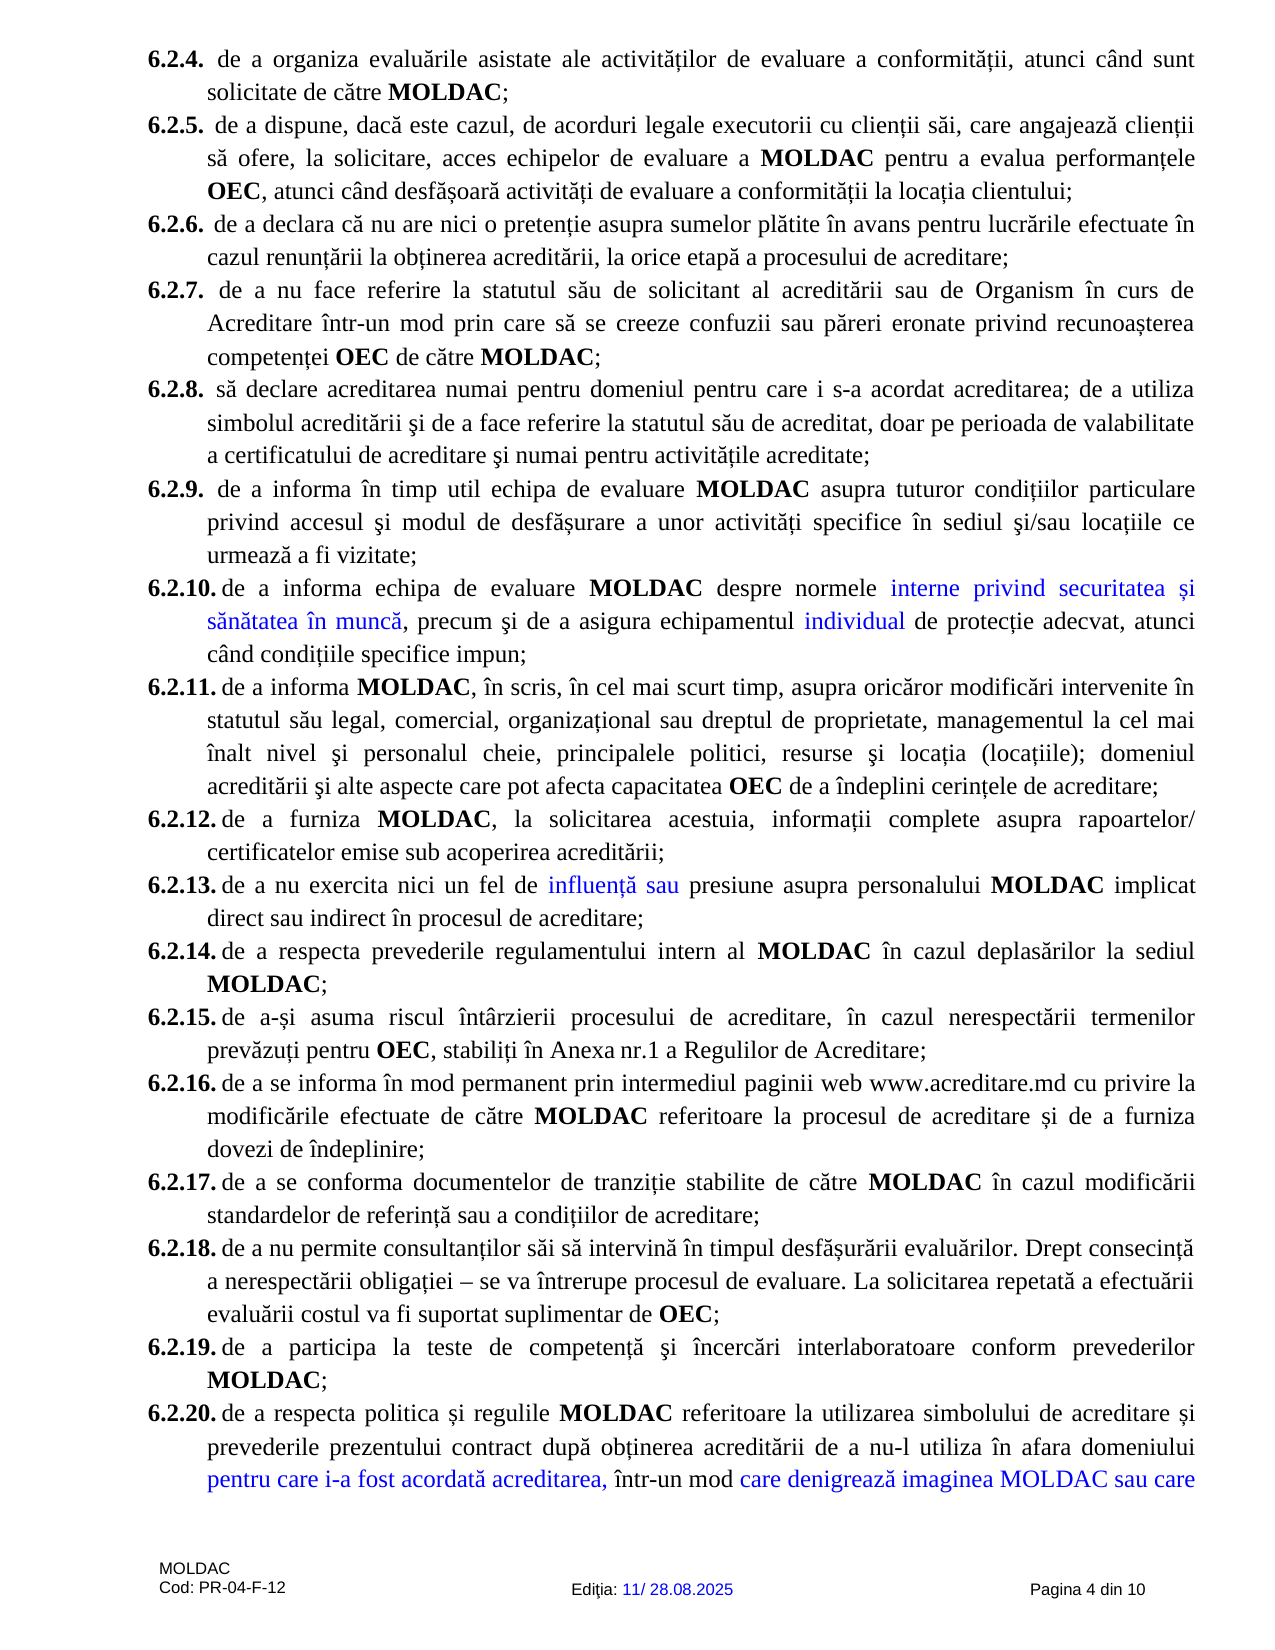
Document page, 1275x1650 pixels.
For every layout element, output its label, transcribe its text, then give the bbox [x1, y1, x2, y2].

list de a nu permite consultanților săi să intervină în timpul desfășurării evaluărilor. Drept consecință a nerespectării obligației – se va întrerupe procesul de evaluare. La solicitarea repetată a efectuării evaluării costul va fi suportat suplimentar de OEC; [148, 1233, 1196, 1328]
list de а informa în timp util echipa de evaluare MOLDAC asupra tuturor condițiilor particulare privind accesul şi modul de desfășurare а unor activități specifice în sediul şi/sau locațiile ce urmează а fi vizitate; [148, 474, 1196, 568]
list de a declara că nu are nici о pretenție asupra sumelor plătite în avans pentru lucrările efectuate în cazul renunțării la obținerea acreditării, la orice etapă a procesului de acreditare; [148, 209, 1196, 271]
list de a se informa în mod permanent prin intermediul paginii web www.acreditare.md cu privire la modificările efectuate de către MOLDAC referitoare la procesul de acreditare și de a furniza dovezi de îndeplinire; [148, 1068, 1196, 1163]
list de а nu exercita nici un fel de influență sau presiune asupra personalului MOLDAC implicat direct sau indirect în procesul de acreditare; [148, 870, 1196, 932]
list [148, 1398, 1196, 1493]
list să declare acreditarea numai pentru domeniul pentru care i s-a acordat acreditarea; de a utiliza simbolul acreditării şi de a face referire la statutul său de acreditat, doar pe perioada de valabilitate а certificatului de acreditare şi numai pentru activitățile acreditate; [148, 374, 1196, 469]
list de а nu face referire la statutul său de solicitant al acreditării sau de Organism în curs de Acreditare într-un mod prin care să se creeze confuzii sau păreri eronate privind recunoașterea competenței ОЕС de către MOLDAC; [148, 276, 1196, 370]
list de а informa echipa de evaluare MOLDAC despre normele interne privind securitateа și sănătatea în muncă, precum şi de а asigura echipamentul individual de protecție adecvat, atunci când condițiile specifice impun; [148, 573, 1196, 667]
list de а se conforma documentelor de tranziție stabilite de către MOLDAC în cazul modificării standardelor de referință sau а condițiilor de acreditare; [148, 1167, 1196, 1229]
list de а informa MOLDAC, în scris, în cel mai scurt timp, asupra oricăror modificări intervenite în statutul său legal, comercial, organizațional sau dreptul de proprietate, managementul la cel mai înalt nivel şi personalul cheie, principalele politici, resurse şi locația (locațiile); domeniul acreditării şi alte aspecte care pot afecta capacitatea OEC de a îndeplini cerințele de acreditare; [148, 672, 1196, 799]
list de а respecta prevederile regulamentului intern al MOLDAC în cazul deplasărilor la sediul MOLDAC; [148, 936, 1196, 998]
list de a dispune, dacă este cazul, de acorduri legale executorii cu clienții săi, care angajează clienții să ofere, la solicitare, acces echipelor de evaluare a MOLDAC pentru a evalua performanțele OEC, atunci când desfășoară activități de evaluare a conformității la locația clientului; [148, 110, 1196, 205]
list de a participa la teste de competență şi încercări interlaboratoare conform prevederilor MOLDAC; [148, 1332, 1196, 1394]
list de а furniza MOLDAC, la solicitarea acestuia, informații complete asupra rapoartelor/ certificatelor emise sub acoperirea acreditării; [148, 804, 1196, 866]
list de a organiza evaluările asistate ale activităților de evaluare a conformității, atunci când sunt solicitate de către MOLDAC; [148, 44, 1196, 106]
list de a-și asuma riscul întârzierii procesului de acreditare, în cazul nerespectării termenilor prevăzuți pentru OEC, stabiliți în Anexa nr.1 a Regulilor de Acreditare; [148, 1002, 1196, 1064]
